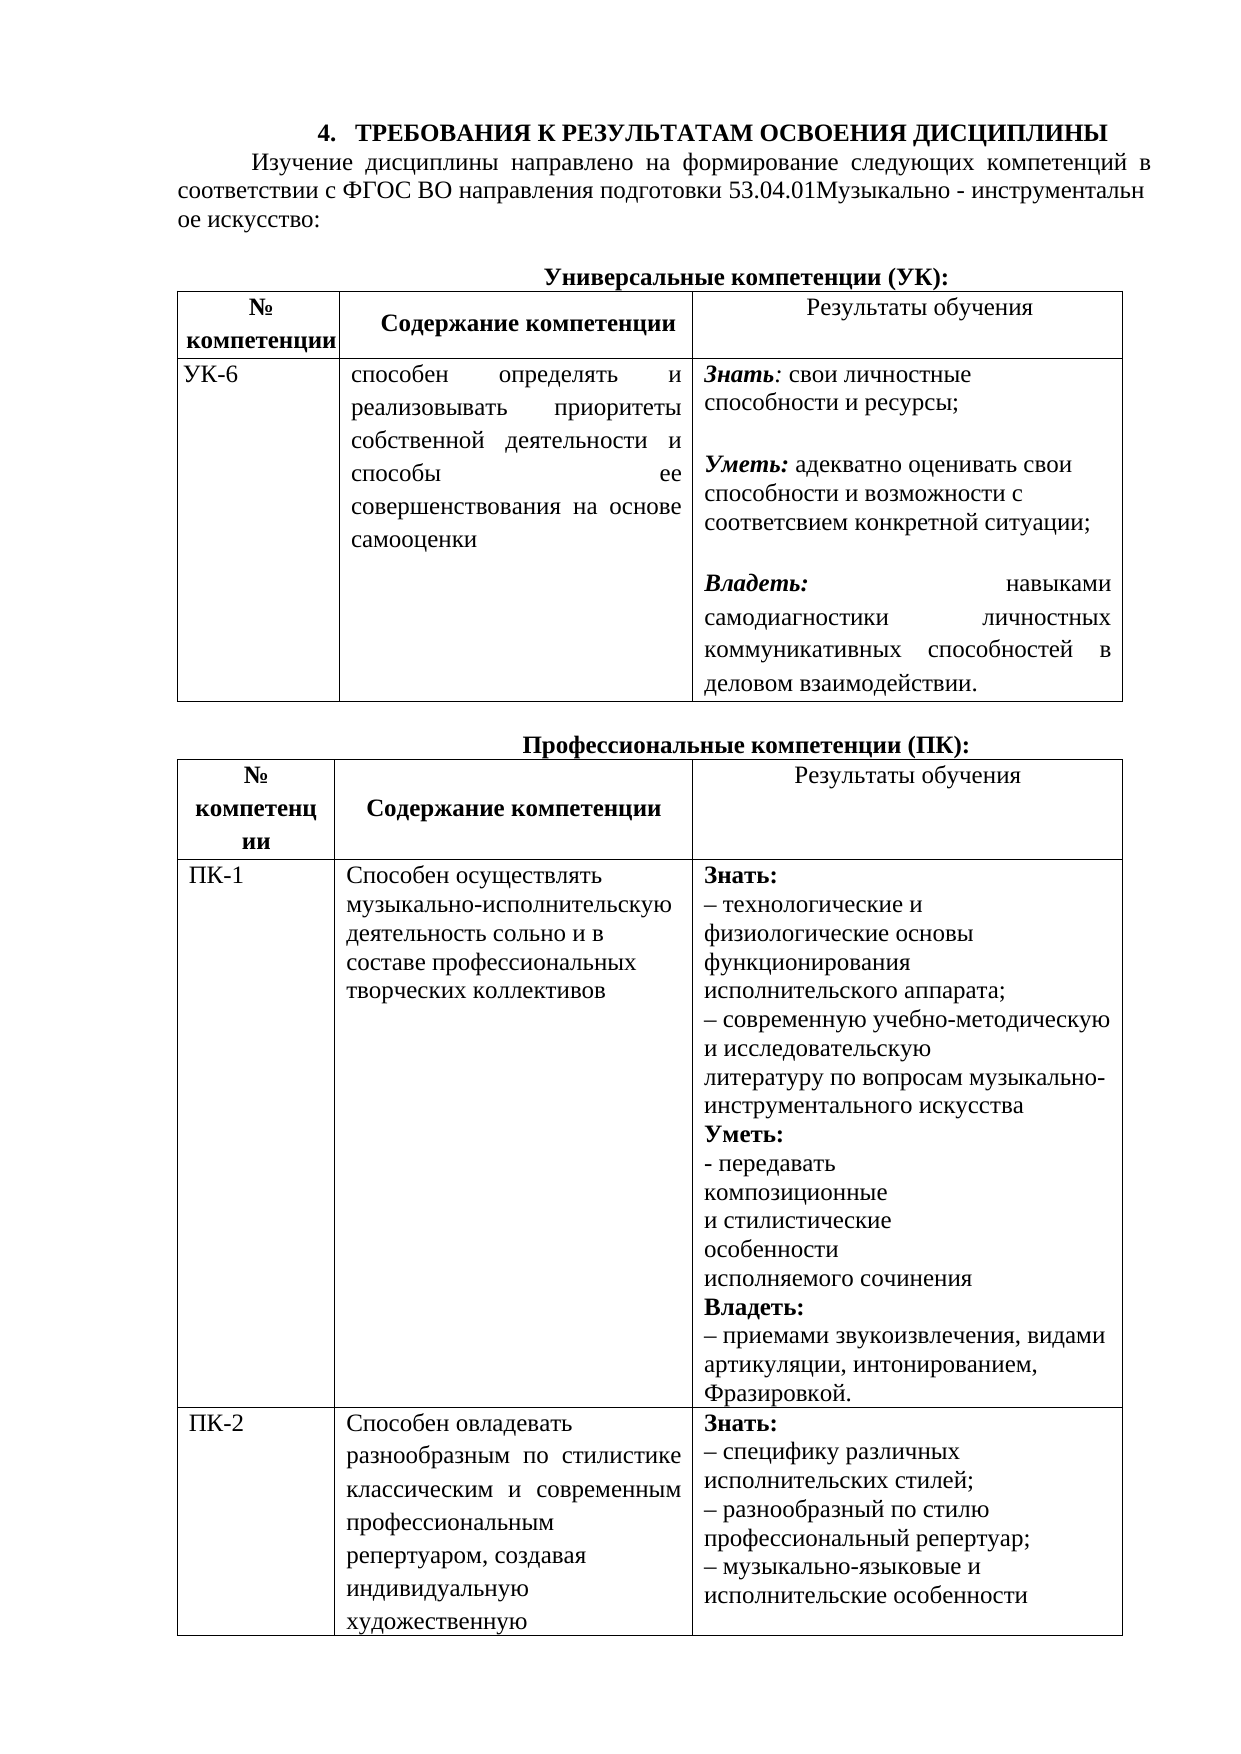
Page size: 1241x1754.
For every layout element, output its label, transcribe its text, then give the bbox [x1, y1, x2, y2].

table_cell способен определять и реализовывать приоритеты собственной деятельности и способы ее совершенствования на основе самооценки [340, 359, 692, 701]
table_cell ПК-2 [178, 1408, 334, 1635]
table_cell Знать: свои личностные способности и ресурсы; Уметь: адекватно оценивать свои способности и возможности с соответсвием конкретной ситуации; Владеть: навыками самодиагностики личностных коммуникативных способностей в деловом взаимодействии. [693, 359, 1122, 701]
table_header Результаты обучения [693, 760, 1122, 859]
table_cell УК-6 [178, 359, 339, 701]
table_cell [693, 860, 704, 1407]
table_cell Знать: – технологические и физиологические основы функционирования исполнительского аппарата; – современную учебно-методическую и исследовательскую литературу по вопросам музыкально-инструментального искусства Уметь: - передавать композиционные и стилистические особенности исполняемого сочинения Владеть: – приемами звукоизвлечения, видами артикуляции, интонированием, Фразировкой. [852, 860, 1122, 1407]
table_cell Способен осуществлять музыкально-исполнительскую деятельность сольно и в составе профессиональных творческих коллективов [335, 860, 692, 1407]
table_header № компетенции [178, 292, 339, 358]
table_header Содержание компетенции [340, 292, 692, 358]
list ТРЕБОВАНИЯ К РЕЗУЛЬТАТАМ ОСВОЕНИЯ ДИСЦИПЛИНЫ [274, 118, 1152, 147]
text Изучение дисциплины направлено на формирование следующих компетенций в соответствии с ФГОС ВО направления подготовки 53.04.01Музыкально - инструментальное искусство: [177, 147, 1152, 233]
table_header Содержание компетенции [335, 760, 692, 859]
list Профессиональные компетенции (ПК): [311, 730, 1181, 759]
list Универсальные компетенции (УК): [311, 262, 1181, 291]
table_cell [335, 1408, 692, 1635]
table_header Результаты обучения [693, 292, 1122, 358]
table_cell ПК-1 [178, 860, 334, 1407]
table_header № компетенции [178, 760, 334, 859]
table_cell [693, 1408, 1122, 1635]
